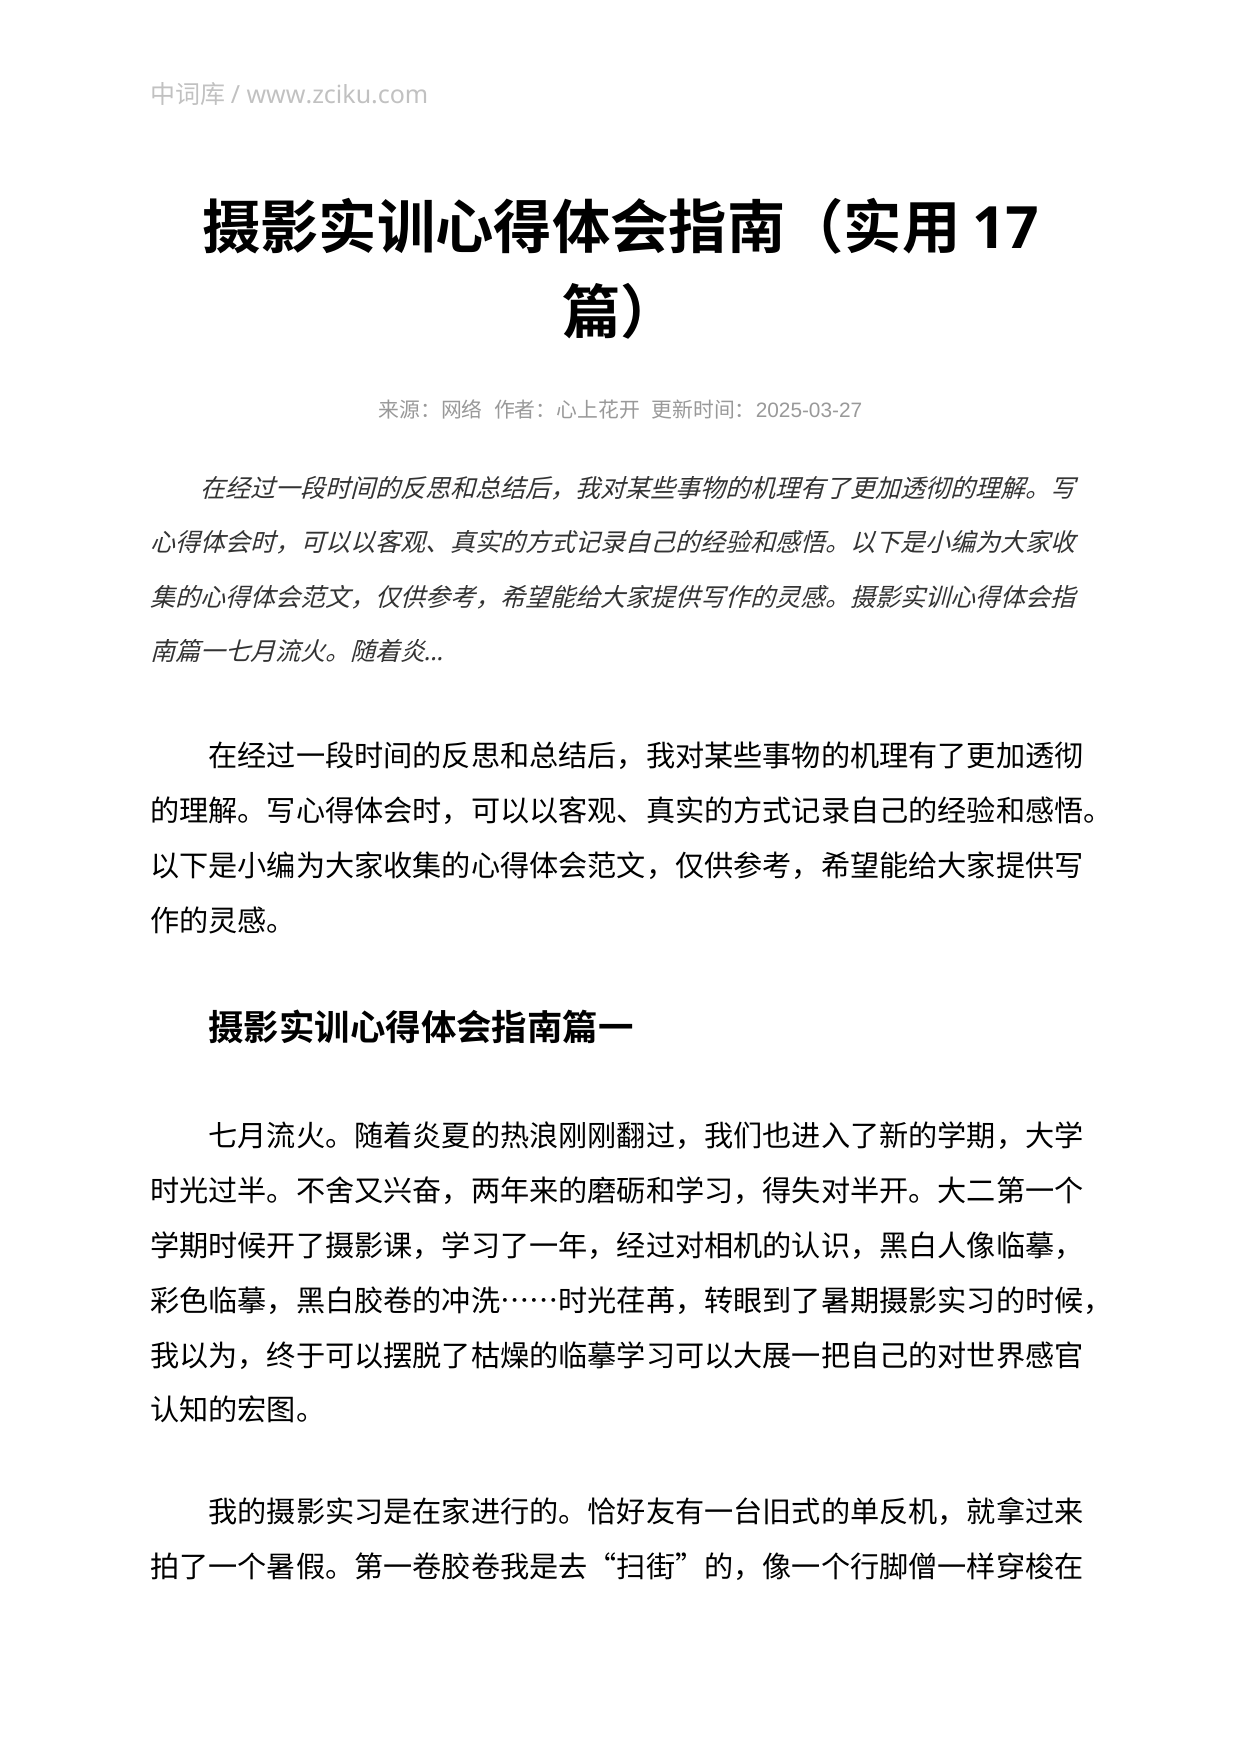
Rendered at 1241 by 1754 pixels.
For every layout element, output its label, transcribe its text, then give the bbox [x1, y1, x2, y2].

text 来源：网络 作者：心上花开 更新时间：2025-03-27 [150, 397, 1090, 421]
text 在经过一段时间的反思和总结后，我对某些事物的机理有了更加透彻的理解。写心得体会时，可以以客观、真实的方式记录自己的经验和感悟。以下是小编为大家收集的心得体会范文，仅供参考，希望能给大家提供写作的灵感。 [150, 733, 1090, 939]
text 在经过一段时间的反思和总结后，我对某些事物的机理有了更加透彻的理解。写心得体会时，可以以客观、真实的方式记录自己的经验和感悟。以下是小编为大家收集的心得体会范文，仅供参考，希望能给大家提供写作的灵感。摄影实训心得体会指南篇一七月流火。随着炎... [150, 468, 1090, 668]
text 七月流火。随着炎夏的热浪刚刚翻过，我们也进入了新的学期，大学时光过半。不舍又兴奋，两年来的磨砺和学习，得失对半开。大二第一个学期时候开了摄影课，学习了一年，经过对相机的认识，黑白人像临摹，彩色临摹，黑白胶卷的冲洗……时光荏苒，转眼到了暑期摄影实习的时候，我以为，终于可以摆脱了枯燥的临摹学习可以大展一把自己的对世界感官认知的宏图。 [150, 1112, 1090, 1429]
subtitle 摄影实训心得体会指南（实用17篇） [150, 181, 1090, 351]
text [150, 1489, 1090, 1586]
text 摄影实训心得体会指南篇一 [150, 999, 1090, 1050]
